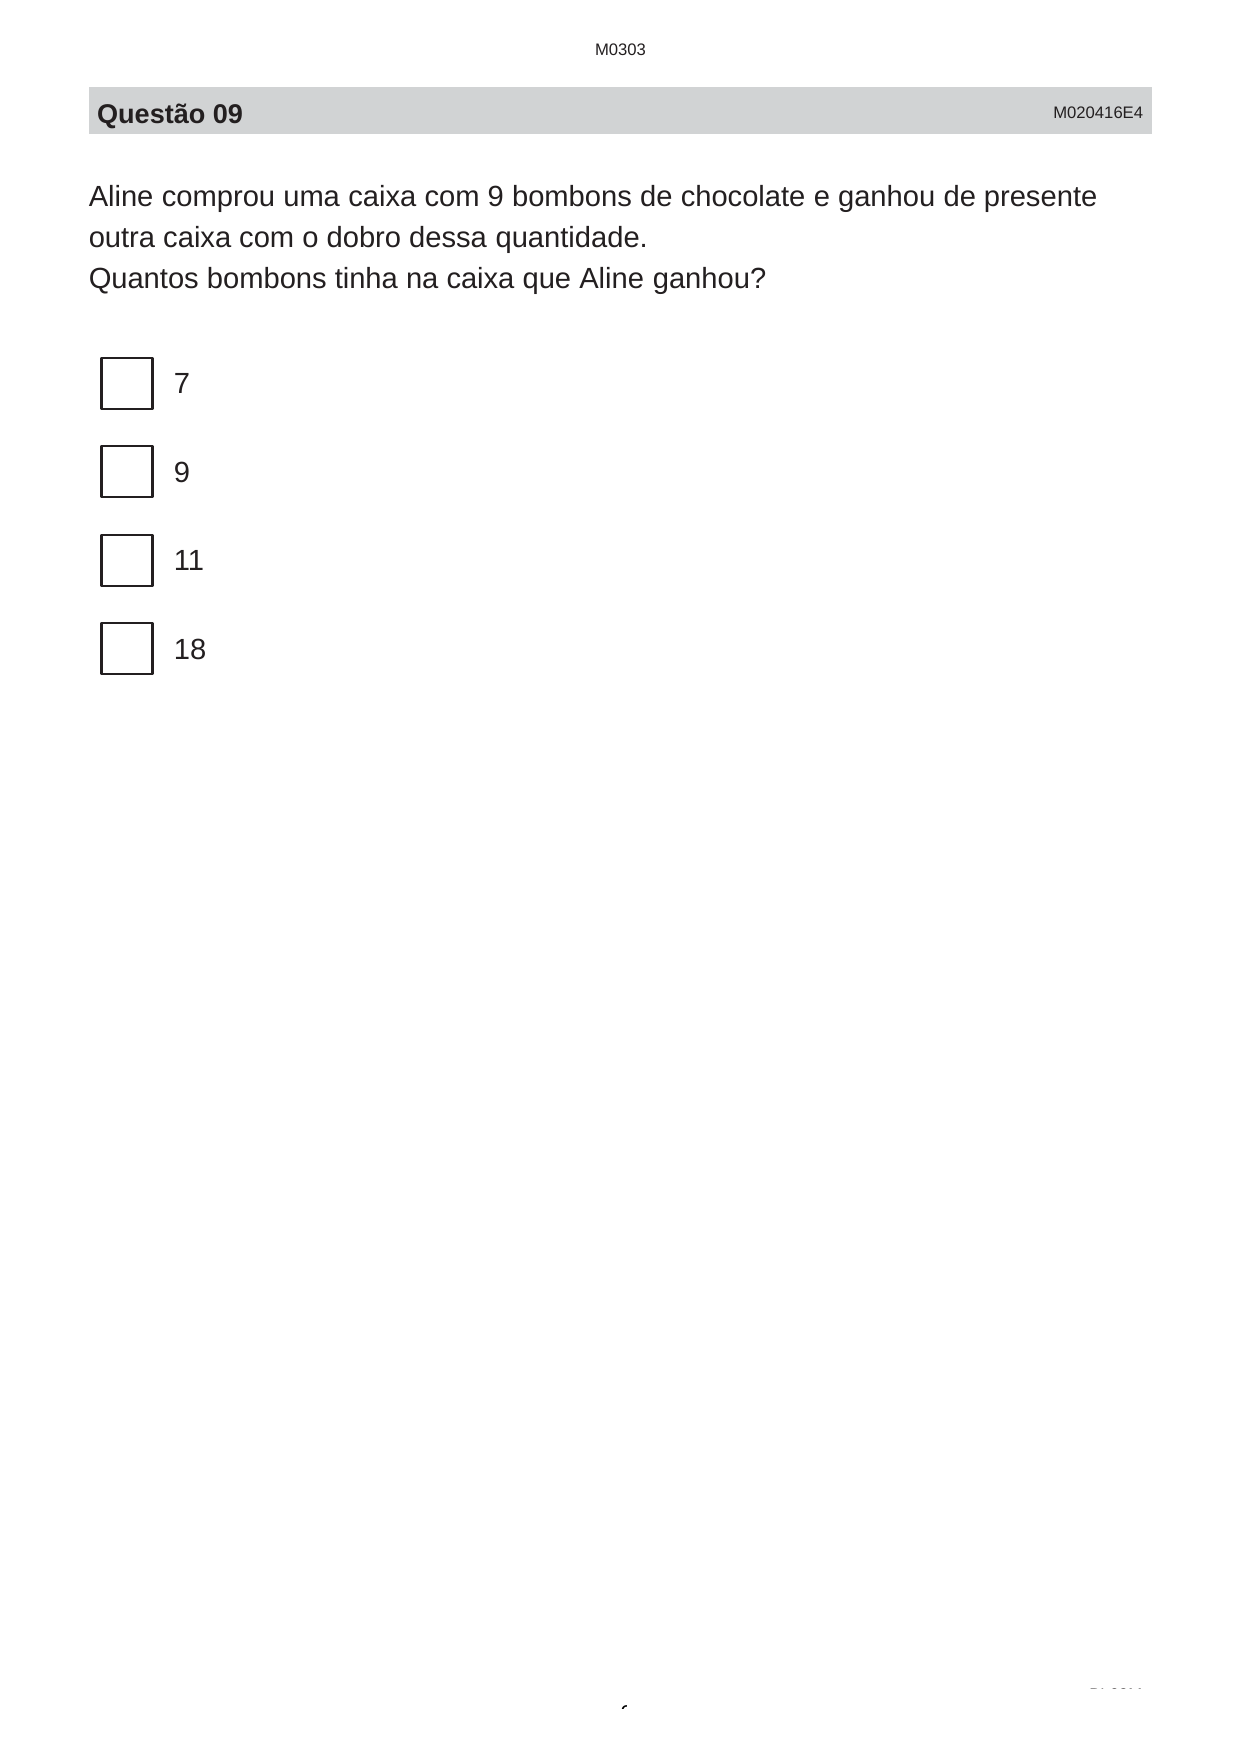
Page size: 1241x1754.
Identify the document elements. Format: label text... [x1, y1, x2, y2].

text 18 [174, 632, 1163, 665]
text Quantos bombons tinha na caixa que Aline ganhou? [88, 261, 1163, 295]
text M0303 [593, 39, 647, 58]
text Aline comprou uma caixa com 9 bombons de chocolate e ganhou de presente outra caixa com o dobro dessa quantidade. [88, 178, 1163, 253]
text 11 [174, 543, 1163, 577]
text 9 [174, 455, 1163, 488]
text 7 [174, 366, 1163, 400]
